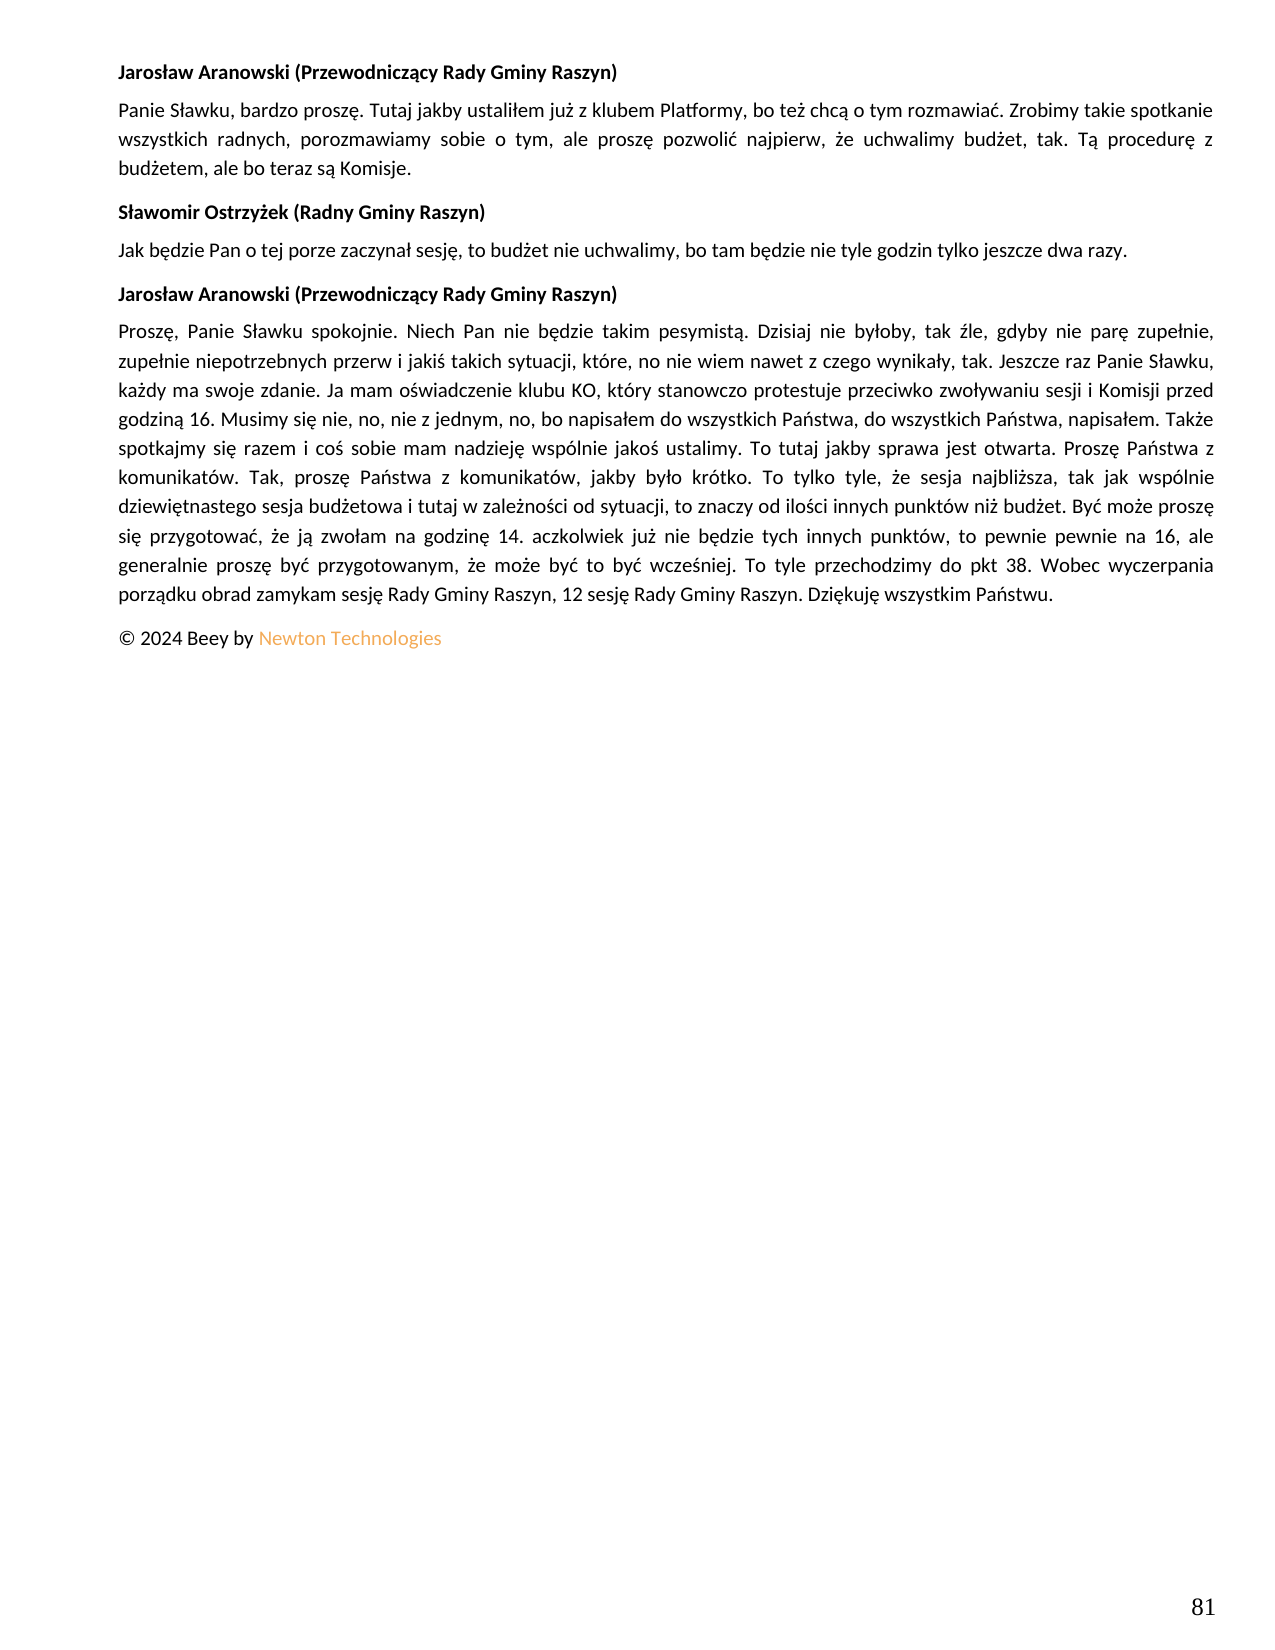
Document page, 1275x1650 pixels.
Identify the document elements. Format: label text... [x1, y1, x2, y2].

text © 2024 Beey by Newton Technologies [118, 625, 1216, 650]
subtitle Jarosław Aranowski (Przewodniczący Rady Gminy Raszyn) [118, 281, 1216, 306]
subtitle Sławomir Ostrzyżek (Radny Gminy Raszyn) [118, 199, 1216, 224]
text Proszę, Panie Sławku spokojnie. Niech Pan nie będzie takim pesymistą. Dzisiaj nie byłoby, tak źle, gdyby nie parę zupełnie, zupełnie niepotrzebnych przerw i jakiś takich sytuacji, które, no nie wiem nawet z czego wynikały, tak. Jeszcze raz Panie Sławku, każdy ma swoje zdanie. Ja mam oświadczenie klubu KO, który stanowczo protestuje przeciwko zwoływaniu sesji i Komisji przed godziną 16. Musimy się nie, no, nie z jednym, no, bo napisałem do wszystkich Państwa, do wszystkich Państwa, napisałem. Także spotkajmy się razem i coś sobie mam nadzieję wspólnie jakoś ustalimy. To tutaj jakby sprawa jest otwarta. Proszę Państwa z komunikatów. Tak, proszę Państwa z komunikatów, jakby było krótko. To tylko tyle, że sesja najbliższa, tak jak wspólnie dziewiętnastego sesja budżetowa i tutaj w zależności od sytuacji, to znaczy od ilości innych punktów niż budżet. Być może proszę się przygotować, że ją zwołam na godzinę 14. aczkolwiek już nie będzie tych innych punktów, to pewnie pewnie na 16, ale generalnie proszę być przygotowanym, że może być to być wcześniej. To tyle przechodzimy do pkt 38. Wobec wyczerpania porządku obrad zamykam sesję Rady Gminy Raszyn, 12 sesję Rady Gminy Raszyn. Dziękuję wszystkim Państwu. [118, 319, 1216, 607]
text Panie Sławku, bardzo proszę. Tutaj jakby ustaliłem już z klubem Platformy, bo też chcą o tym rozmawiać. Zrobimy takie spotkanie wszystkich radnych, porozmawiamy sobie o tym, ale proszę pozwolić najpierw, że uchwalimy budżet, tak. Tą procedurę z budżetem, ale bo teraz są Komisje. [118, 97, 1216, 181]
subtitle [118, 59, 1216, 84]
text Jak będzie Pan o tej porze zaczynał sesję, to budżet nie uchwalimy, bo tam będzie nie tyle godzin tylko jeszcze dwa razy. [118, 237, 1216, 262]
